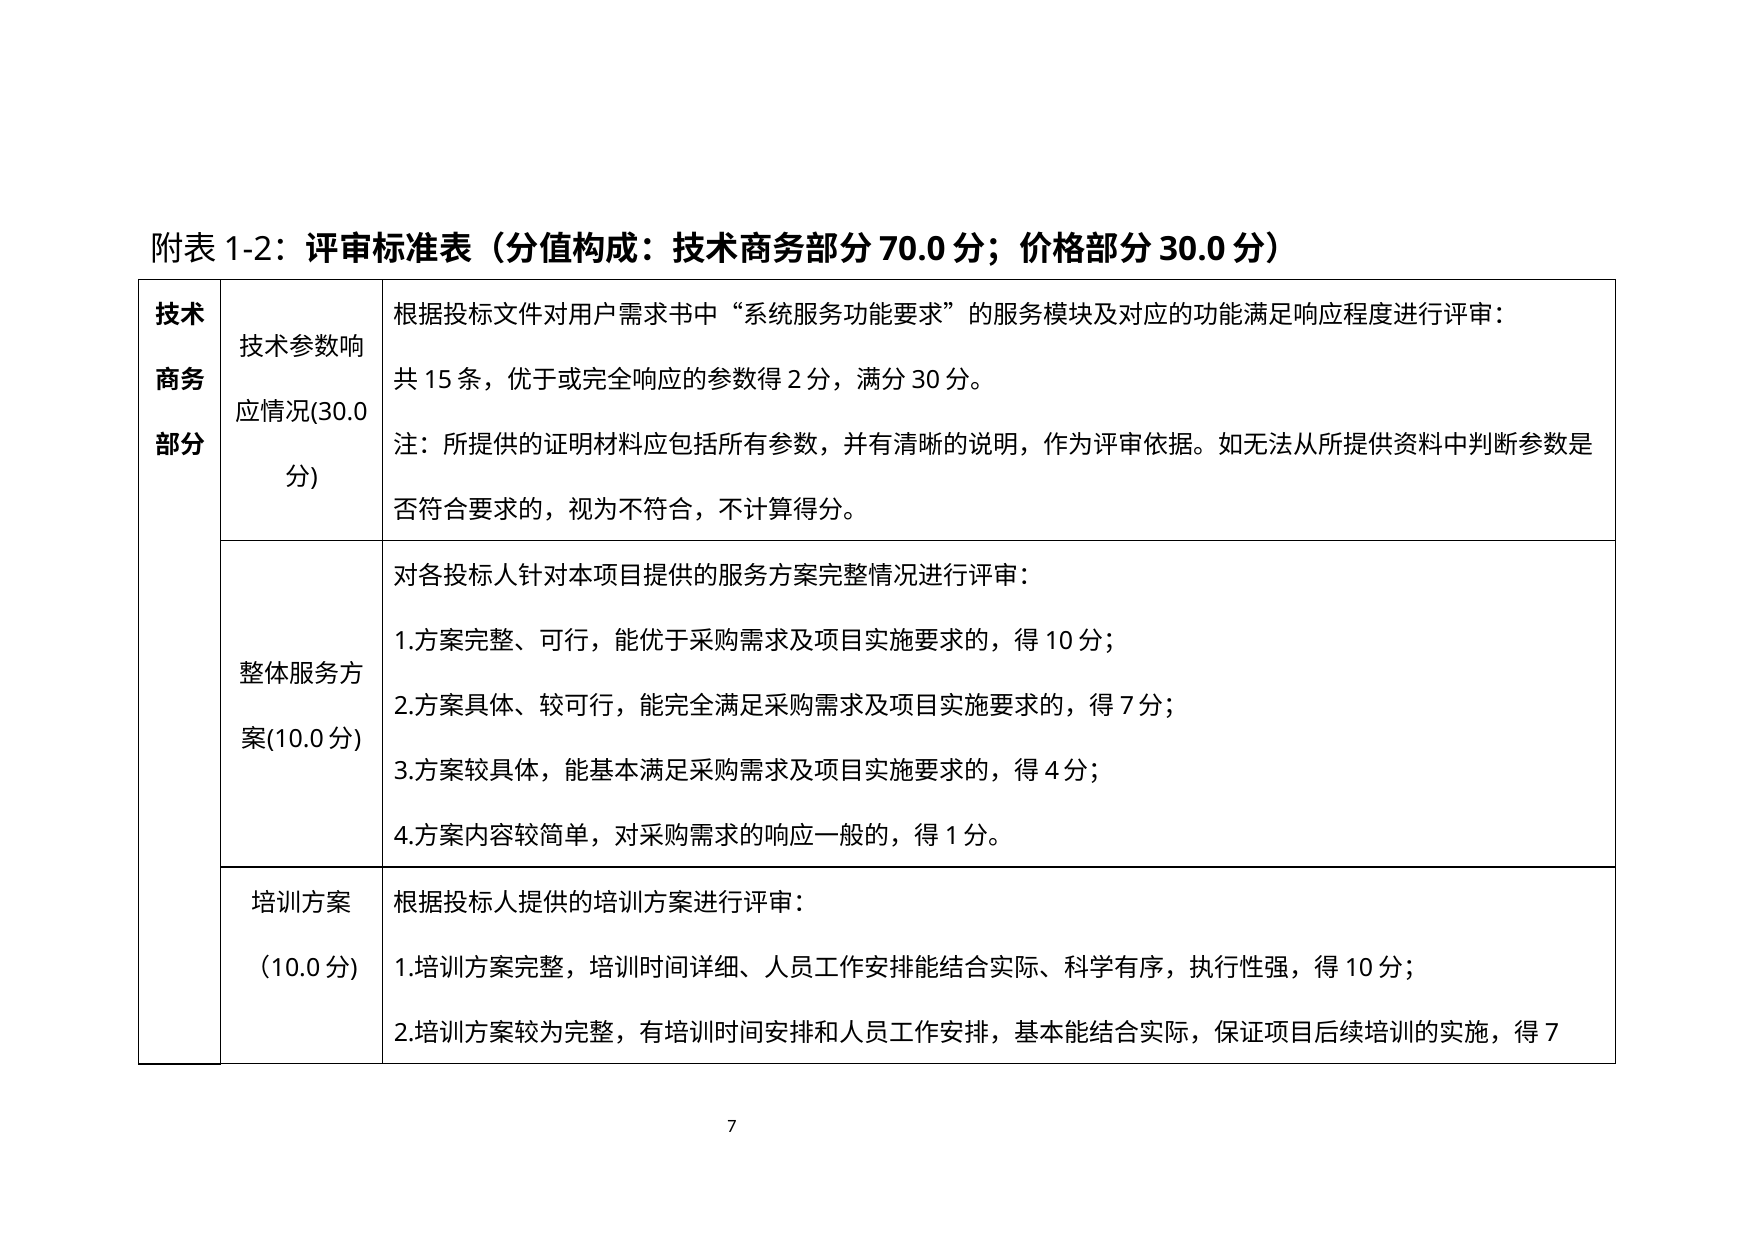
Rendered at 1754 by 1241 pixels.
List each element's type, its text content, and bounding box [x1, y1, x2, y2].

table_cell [383, 868, 1615, 1063]
table_header 技术参数响应情况(30.0分) [221, 280, 382, 540]
table_cell 对各投标人针对本项目提供的服务方案完整情况进行评审： 1.方案完整、可行，能优于采购需求及项目实施要求的，得10分； 2.方案具体、较可行，能完全满足采购需求及项目实施要求的，得7分； 3.方案较具体，能基本满足采购需求及项目实施要求的，得4分； 4.方案内容较简单，对采购需求的响应一般的，得1分。 [383, 541, 1615, 866]
table_cell 整体服务方案(10.0分) [221, 541, 382, 866]
text 附表1-2：评审标准表（分值构成：技术商务部分70.0分；价格部分30.0分） [150, 214, 1604, 279]
table_header 技术商务部分 [139, 280, 220, 1063]
table_cell 培训方案（10.0分) [221, 868, 382, 1063]
table_header 根据投标文件对用户需求书中“系统服务功能要求”的服务模块及对应的功能满足响应程度进行评审： 共15条，优于或完全响应的参数得2分，满分30分。 注：所提供的证明材料应包括所有参数，并有清晰的说明，作为评审依据。如无法从所提供资料中判断参数是否符合要求的，视为不符合，不计算得分。 [383, 280, 1615, 540]
